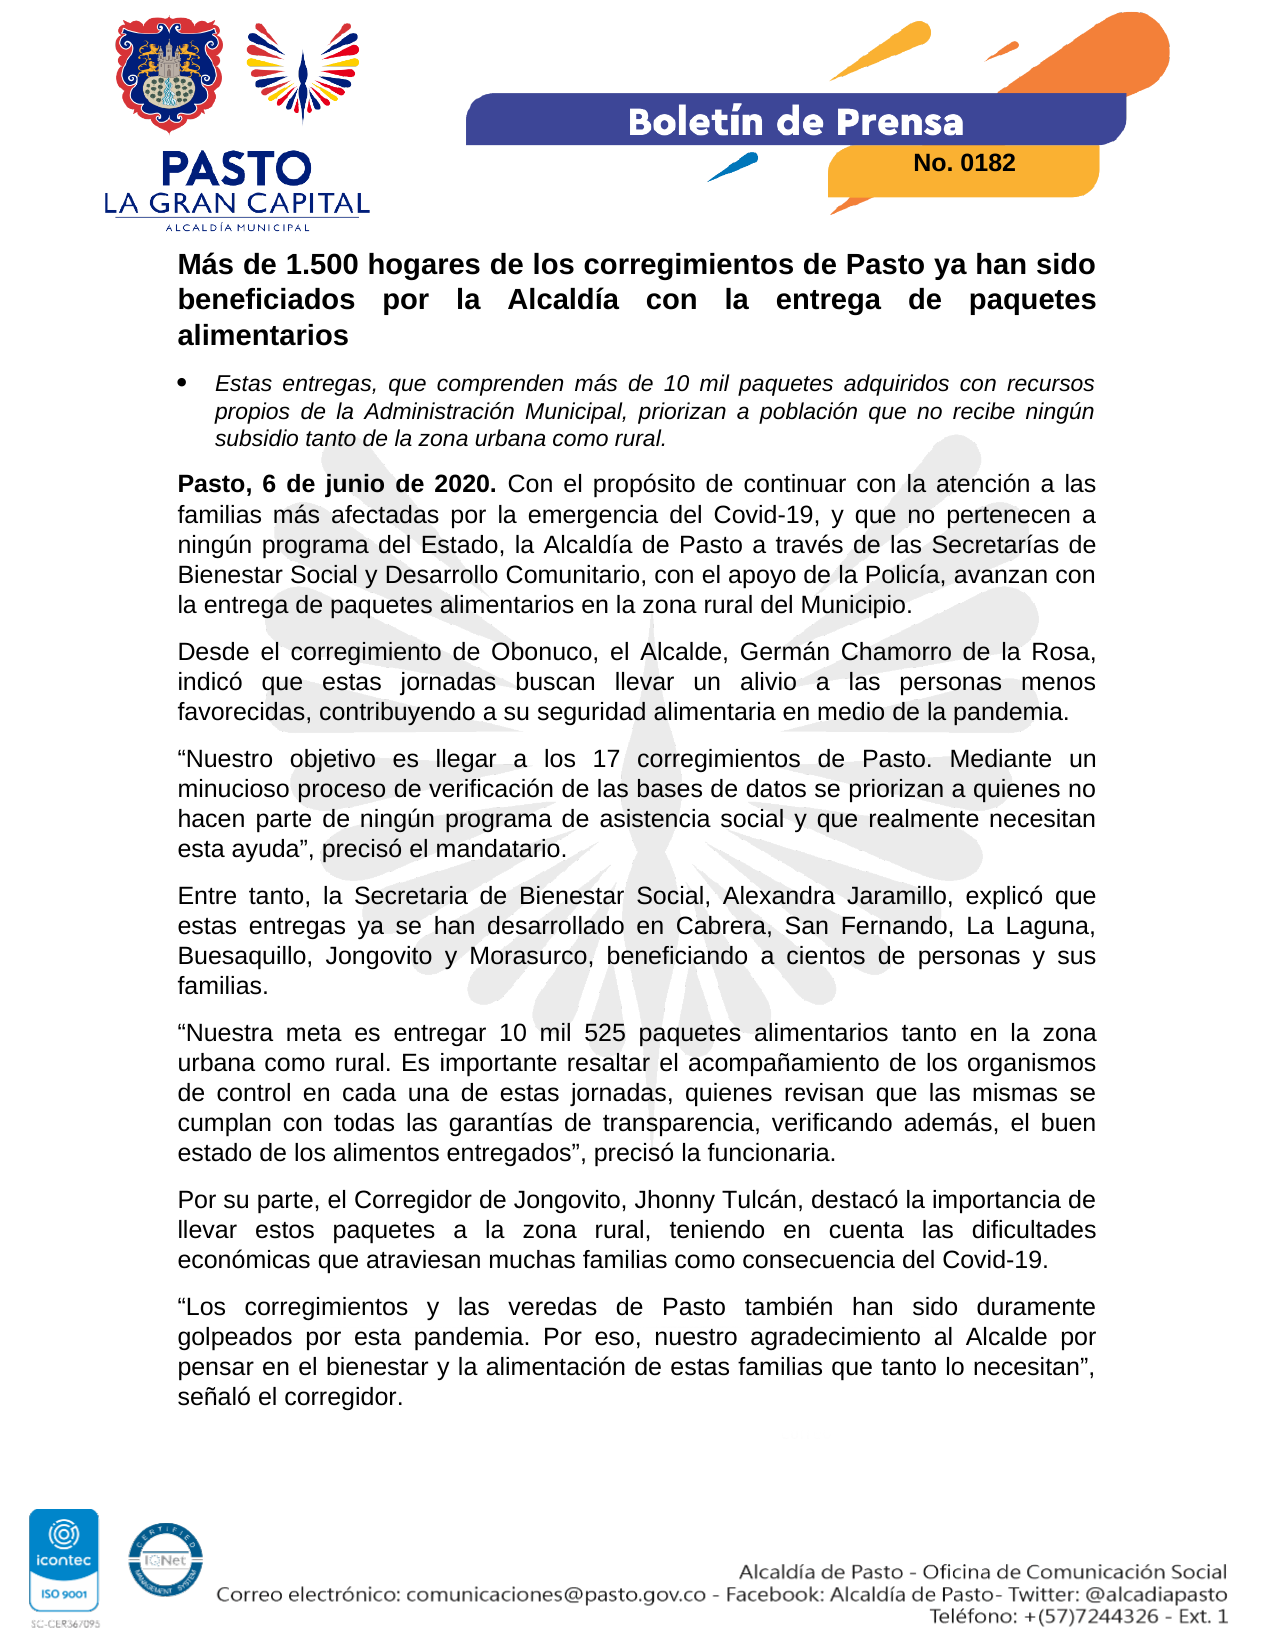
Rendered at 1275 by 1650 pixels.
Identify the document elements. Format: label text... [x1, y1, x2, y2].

text No. 0182 [177, 148, 1098, 176]
text Entre tanto, la Secretaria de Bienestar Social, Alexandra Jaramillo, explicó que estas entregas ya se han desarrollado en Cabrera, San Fernando, La Laguna, Buesaquillo, Jongovito y Morasurco, beneficiando a cientos de personas y sus familias. [177, 881, 1098, 1000]
text Desde el corregimiento de Obonuco, el Alcalde, Germán Chamorro de la Rosa, indicó que estas jornadas buscan llevar un alivio a las personas menos favorecidas, contribuyendo a su seguridad alimentaria en medio de la pandemia. [177, 637, 1098, 726]
text Pasto, 6 de junio de 2020. Con el propósito de continuar con la atención a las familias más afectadas por la emergencia del Covid-19, y que no pertenecen a ningún programa del Estado, la Alcaldía de Pasto a través de las Secretarías de Bienestar Social y Desarrollo Comunitario, con el apoyo de la Policía, avanzan con la entrega de paquetes alimentarios en la zona rural del Municipio. [177, 469, 1098, 619]
text “Los corregimientos y las veredas de Pasto también han sido duramente golpeados por esta pandemia. Por eso, nuestro agradecimiento al Alcalde por pensar en el bienestar y la alimentación de estas familias que tanto lo necesitan”, señaló el corregidor. [177, 1292, 1098, 1411]
list Estas entregas, que comprenden más de 10 mil paquetes adquiridos con recursos propios de la Administración Municipal, priorizan a población que no recibe ningún subsidio tanto de la zona urbana como rural. [177, 369, 1098, 452]
text “Nuestro objetivo es llegar a los 17 corregimientos de Pasto. Mediante un minucioso proceso de verificación de las bases de datos se priorizan a quienes no hacen parte de ningún programa de asistencia social y que realmente necesitan esta ayuda”, precisó el mandatario. [177, 744, 1098, 863]
text Por su parte, el Corregidor de Jongovito, Jhonny Tulcán, destacó la importancia de llevar estos paquetes a la zona rural, teniendo en cuenta las dificultades económicas que atraviesan muchas familias como consecuencia del Covid-19. [177, 1185, 1098, 1274]
text Más de 1.500 hogares de los corregimientos de Pasto ya han sido beneficiados por la Alcaldía con la entrega de paquetes alimentarios [177, 247, 1098, 351]
text “Nuestra meta es entregar 10 mil 525 paquetes alimentarios tanto en la zona urbana como rural. Es importante resaltar el acompañamiento de los organismos de control en cada una de estas jornadas, quienes revisan que las mismas se cumplan con todas las garantías de transparencia, verificando además, el buen estado de los alimentos entregados”, precisó la funcionaria. [177, 1018, 1098, 1167]
picture [0, 0, 1275, 1650]
